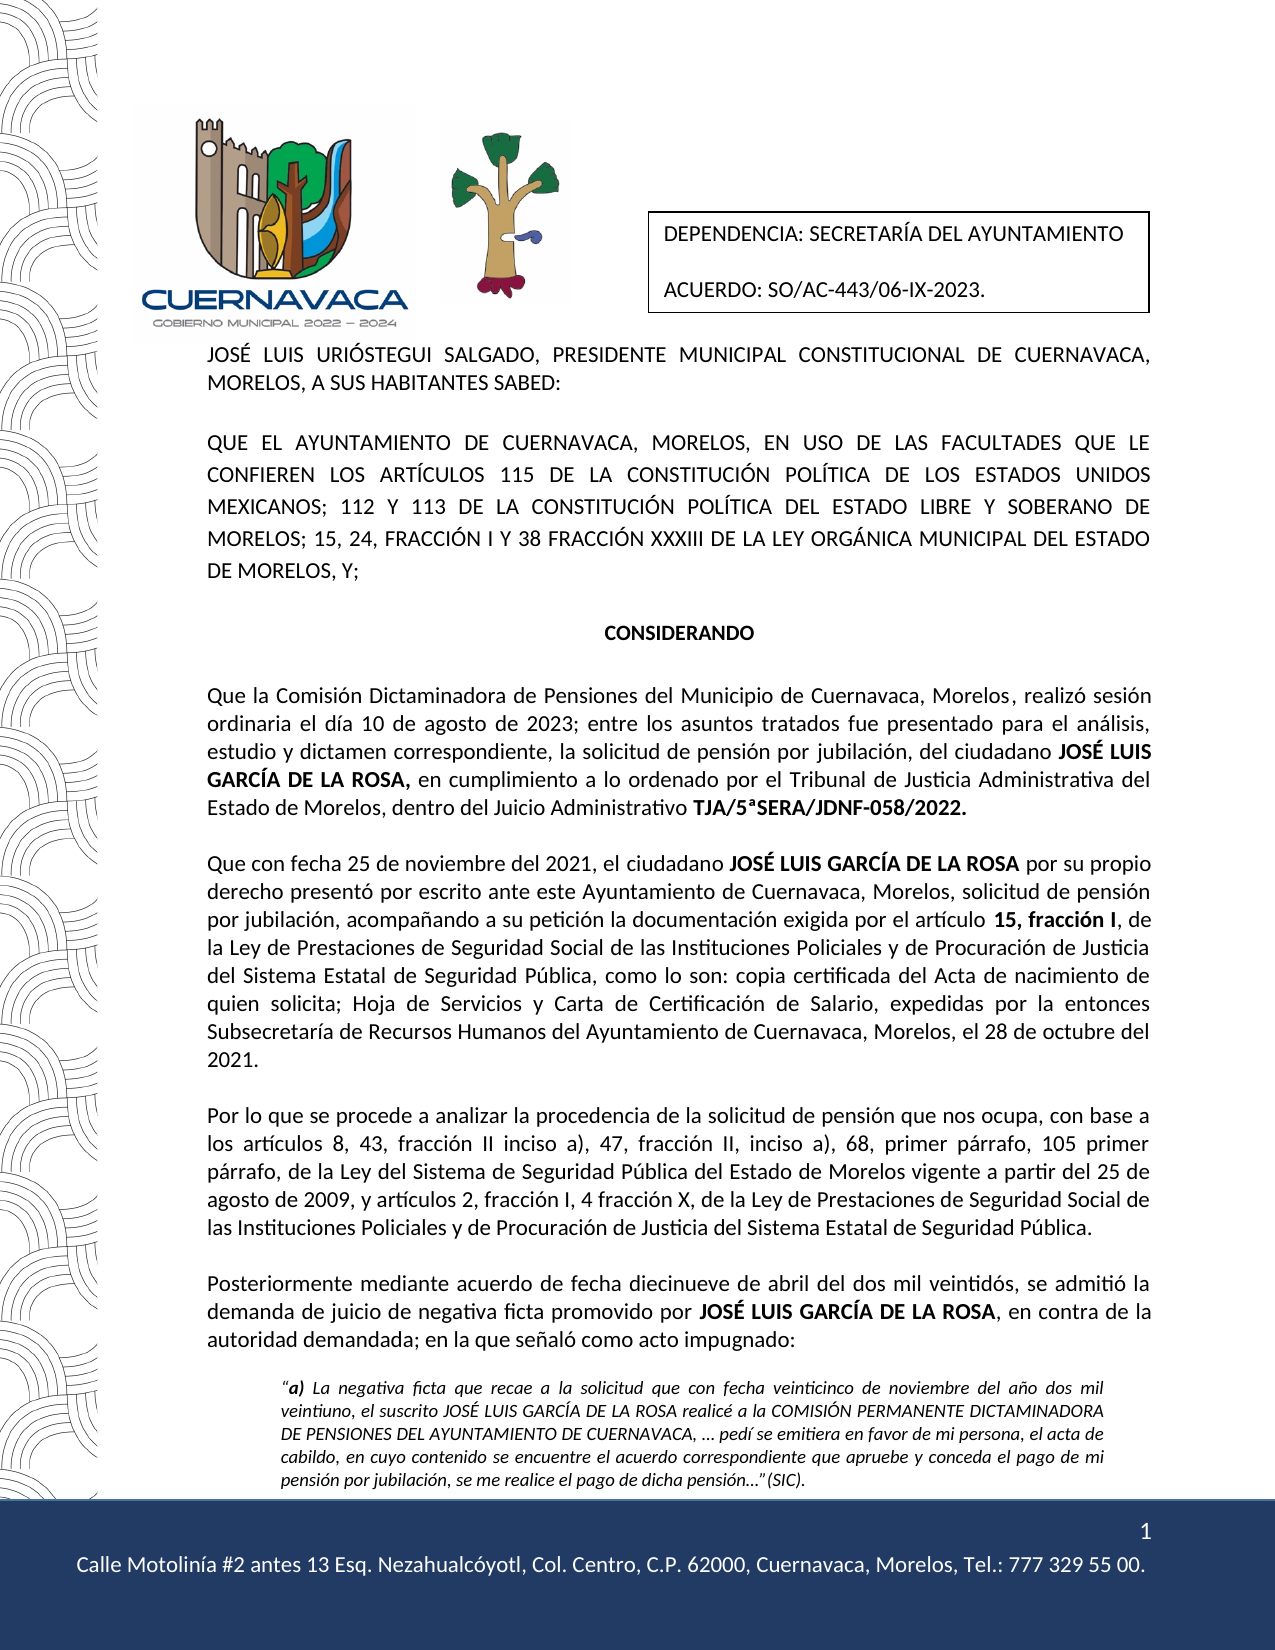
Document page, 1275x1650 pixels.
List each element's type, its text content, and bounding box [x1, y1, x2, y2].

picture [130, 104, 418, 345]
text Posteriormente mediante acuerdo de fecha diecinueve de abril del dos mil veintidós, se admitió la demanda de juicio de negativa ficta promovido por JOSÉ LUIS GARCÍA DE LA ROSA, en contra de la autoridad demandada; en la que señaló como acto impugnado: [207, 1269, 1152, 1353]
text Por lo que se procede a analizar la procedencia de la solicitud de pensión que nos ocupa, con base a los artículos 8, 43, fracción II inciso a), 47, fracción II, inciso a), 68, primer párrafo, 105 primer párrafo, de la Ley del Sistema de Seguridad Pública del Estado de Morelos vigente a partir del 25 de agosto de 2009, y artículos 2, fracción I, 4 fracción X, de la Ley de Prestaciones de Seguridad Social de las Instituciones Policiales y de Procuración de Justicia del Sistema Estatal de Seguridad Pública. [207, 1101, 1152, 1241]
text Que con fecha 25 de noviembre del 2021, el ciudadano JOSÉ LUIS GARCÍA DE LA ROSA por su propio derecho presentó por escrito ante este Ayuntamiento de Cuernavaca, Morelos, solicitud de pensión por jubilación, acompañando a su petición la documentación exigida por el artículo 15, fracción I, de la Ley de Prestaciones de Seguridad Social de las Instituciones Policiales y de Procuración de Justicia del Sistema Estatal de Seguridad Pública, como lo son: copia certificada del Acta de nacimiento de quien solicita; Hoja de Servicios y Carta de Certificación de Salario, expedidas por la entonces Subsecretaría de Recursos Humanos del Ayuntamiento de Cuernavaca, Morelos, el 28 de octubre del 2021. [207, 849, 1152, 1073]
picture [0, 0, 98, 1499]
picture [440, 120, 570, 305]
text “a) La negativa ficta que recae a la solicitud que con fecha veinticinco de noviembre del año dos mil veintiuno, el suscrito JOSÉ LUIS GARCÍA DE LA ROSA realicé a la COMISIÓN PERMANENTE DICTAMINADORA DE PENSIONES DEL AYUNTAMIENTO DE CUERNAVACA, … pedí se emitiera en favor de mi persona, el acta de cabildo, en cuyo contenido se encuentre el acuerdo correspondiente que apruebe y conceda el pago de mi pensión por jubilación, se me realice el pago de dicha pensión…”(SIC). [281, 1376, 1107, 1491]
text QUE EL AYUNTAMIENTO DE CUERNAVACA, MORELOS, EN USO DE LAS FACULTADES QUE LE CONFIEREN LOS ARTÍCULOS 115 DE LA CONSTITUCIÓN POLÍTICA DE LOS ESTADOS UNIDOS MEXICANOS; 112 Y 113 DE LA CONSTITUCIÓN POLÍTICA DEL ESTADO LIBRE Y SOBERANO DE MORELOS; 15, 24, FRACCIÓN I Y 38 FRACCIÓN XXXIII DE LA LEY ORGÁNICA MUNICIPAL DEL ESTADO DE MORELOS, Y; [207, 428, 1152, 585]
text CONSIDERANDO [207, 619, 1152, 646]
text Que la Comisión Dictaminadora de Pensiones del Municipio de Cuernavaca, Morelos, realizó sesión ordinaria el día 10 de agosto de 2023; entre los asuntos tratados fue presentado para el análisis, estudio y dictamen correspondiente, la solicitud de pensión por jubilación, del ciudadano JOSÉ LUIS GARCÍA DE LA ROSA, en cumplimiento a lo ordenado por el Tribunal de Justicia Administrativa del Estado de Morelos, dentro del Juicio Administrativo TJA/5ªSERA/JDNF-058/2022. [207, 681, 1152, 821]
text JOSÉ LUIS URIÓSTEGUI SALGADO, PRESIDENTE MUNICIPAL CONSTITUCIONAL DE CUERNAVACA, MORELOS, A SUS HABITANTES SABED: [207, 340, 1152, 396]
